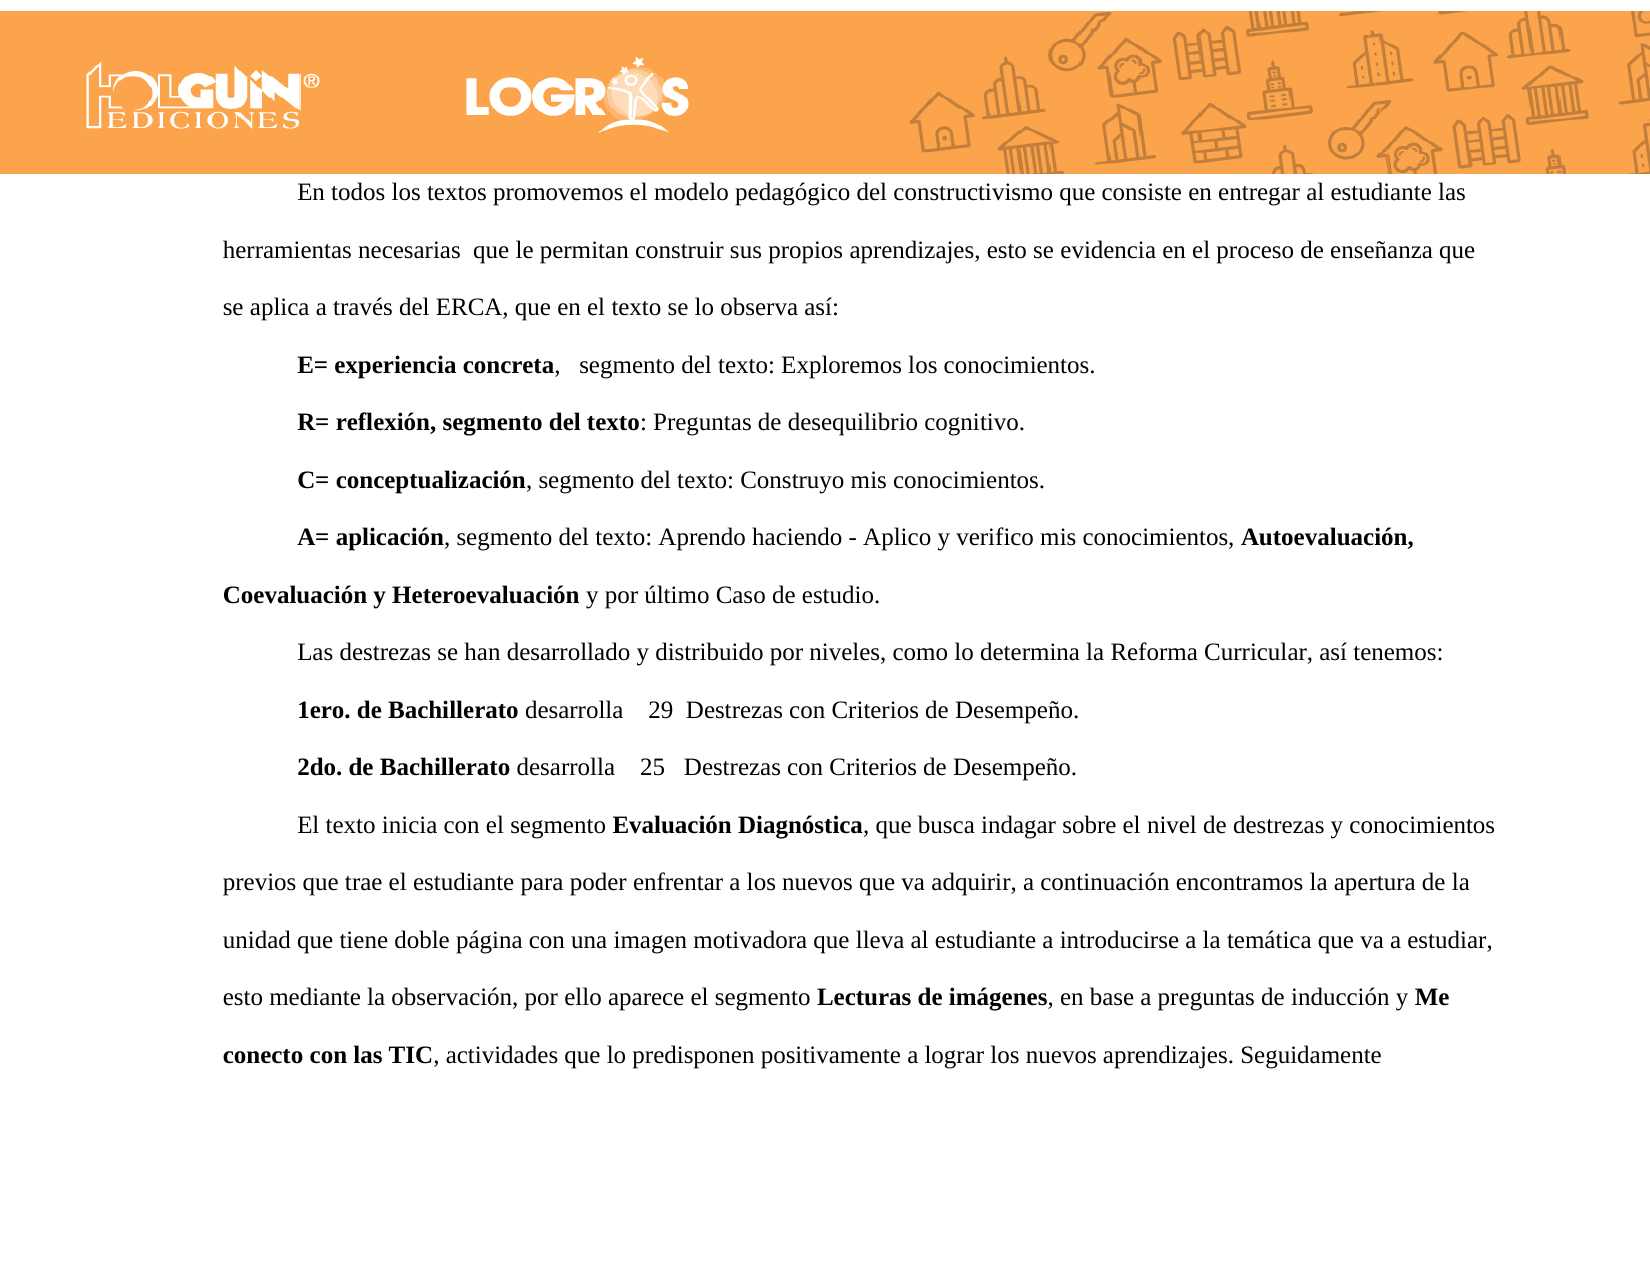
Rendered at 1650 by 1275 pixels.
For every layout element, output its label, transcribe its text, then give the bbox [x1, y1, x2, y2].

picture [0, 11, 1650, 174]
text 2do. de Bachillerato desarrolla 25 Destrezas con Criterios de Desempeño. [223, 752, 1502, 781]
text C= conceptualización, segmento del texto: Construyo mis conocimientos. [223, 465, 1502, 493]
text Las destrezas se han desarrollado y distribuido por niveles, como lo determina la Reforma Curricular, así tenemos: [223, 637, 1502, 666]
text En todos los textos promovemos el modelo pedagógico del constructivismo que consiste en entregar al estudiante las herramientas necesarias que le permitan construir sus propios aprendizajes, esto se evidencia en el proceso de enseñanza que se aplica a través del ERCA, que en el texto se lo observa así: [223, 177, 1502, 321]
text 1ero. de Bachillerato desarrolla 29 Destrezas con Criterios de Desempeño. [223, 695, 1502, 723]
text R= reflexión, segmento del texto: Preguntas de desequilibrio cognitivo. [223, 407, 1502, 436]
text E= experiencia concreta, segmento del texto: Exploremos los conocimientos. [223, 350, 1502, 378]
text A= aplicación, segmento del texto: Aprendo haciendo - Aplico y verifico mis conocimientos, Autoevaluación, Coevaluación y Heteroevaluación y por último Caso de estudio. [223, 522, 1502, 608]
